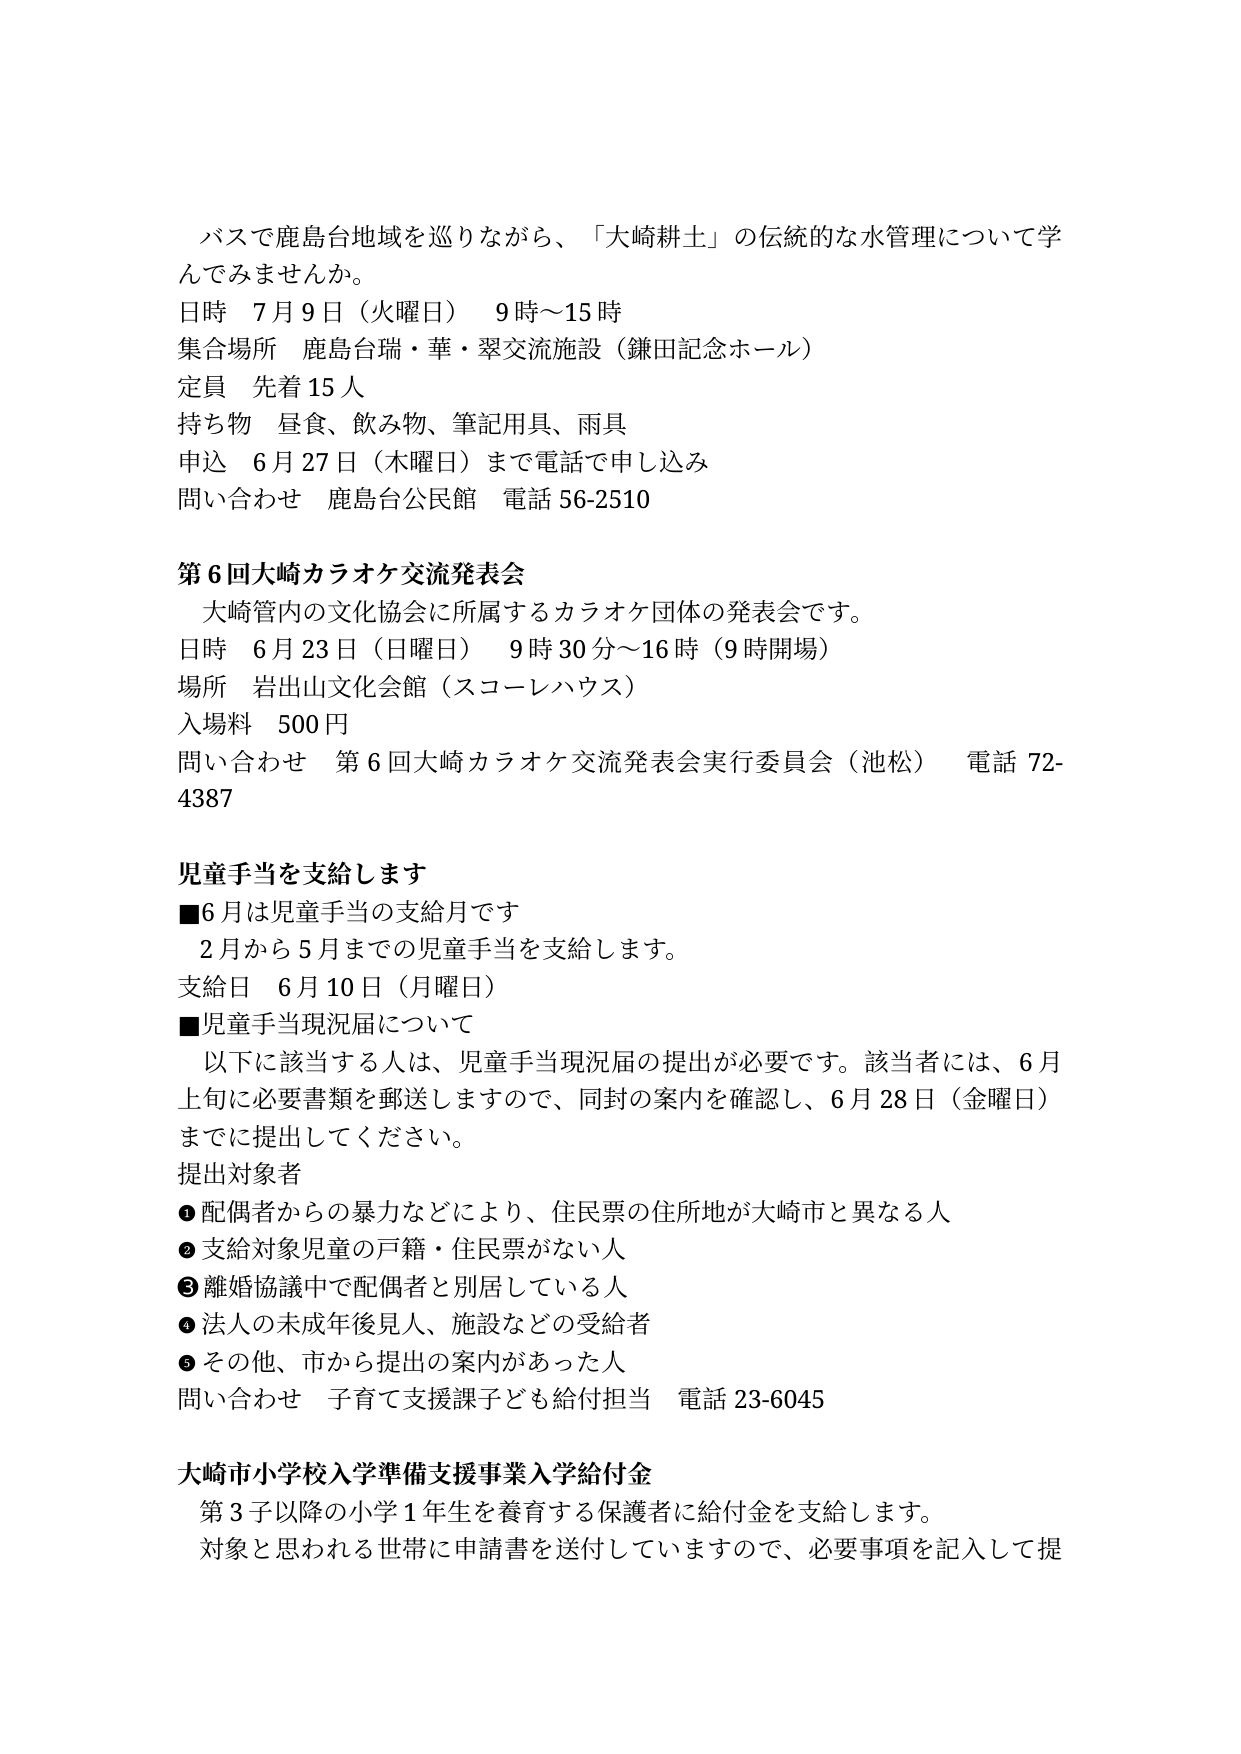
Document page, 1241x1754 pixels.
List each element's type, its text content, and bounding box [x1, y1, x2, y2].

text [177, 1529, 1063, 1567]
text 第3子以降の小学1年生を養育する保護者に給付金を支給します。 [177, 1492, 1063, 1529]
text 2月から5月までの児童手当を支給します。 [177, 929, 1063, 967]
text 日時 6月23日（日曜日） 9時30分～16時（9時開場） [177, 629, 1063, 667]
text 提出対象者 [177, 1154, 1063, 1192]
text 児童手当を支給します [177, 854, 1063, 892]
text 大崎管内の文化協会に所属するカラオケ団体の発表会です。 [177, 592, 1063, 629]
text 入場料 500円 [177, 704, 1063, 742]
text 問い合わせ 子育て支援課子ども給付担当 電話 23-6045 [177, 1379, 1063, 1417]
text ■6月は児童手当の支給月です [177, 892, 1063, 929]
text 持ち物 昼食、飲み物、筆記用具、雨具 [177, 404, 1063, 442]
text 場所 岩出山文化会館（スコーレハウス） [177, 667, 1063, 704]
text ❺その他、市から提出の案内があった人 [177, 1342, 1063, 1379]
text 定員 先着15人 [177, 367, 1063, 404]
text 第6回大崎カラオケ交流発表会 [177, 554, 1063, 592]
text ➌離婚協議中で配偶者と別居している人 [177, 1267, 1063, 1304]
text 以下に該当する人は、児童手当現況届の提出が必要です。該当者には、6月上旬に必要書類を郵送しますので、同封の案内を確認し、6月28日（金曜日）までに提出してください。 [177, 1042, 1063, 1154]
text 申込 6月27日（木曜日）まで電話で申し込み [177, 442, 1063, 479]
text ❷支給対象児童の戸籍・住民票がない人 [177, 1229, 1063, 1267]
text 大崎市小学校入学準備支援事業入学給付金 [177, 1454, 1063, 1492]
text バスで鹿島台地域を巡りながら、「大崎耕土」の伝統的な水管理について学んでみませんか。 [177, 217, 1063, 292]
text 問い合わせ 鹿島台公民館 電話 56-2510 [177, 479, 1063, 517]
text ❹法人の未成年後見人、施設などの受給者 [177, 1304, 1063, 1342]
text 支給日 6月10日（月曜日） [177, 967, 1063, 1004]
text ❶配偶者からの暴力などにより、住民票の住所地が大崎市と異なる人 [177, 1192, 1063, 1229]
text 問い合わせ 第6回大崎カラオケ交流発表会実行委員会（池松） 電話 72-4387 [177, 742, 1063, 817]
text 集合場所 鹿島台瑞・華・翠交流施設（鎌田記念ホール） [177, 329, 1063, 367]
text ■児童手当現況届について [177, 1004, 1063, 1042]
text 日時 7月9日（火曜日） 9時～15時 [177, 292, 1063, 329]
